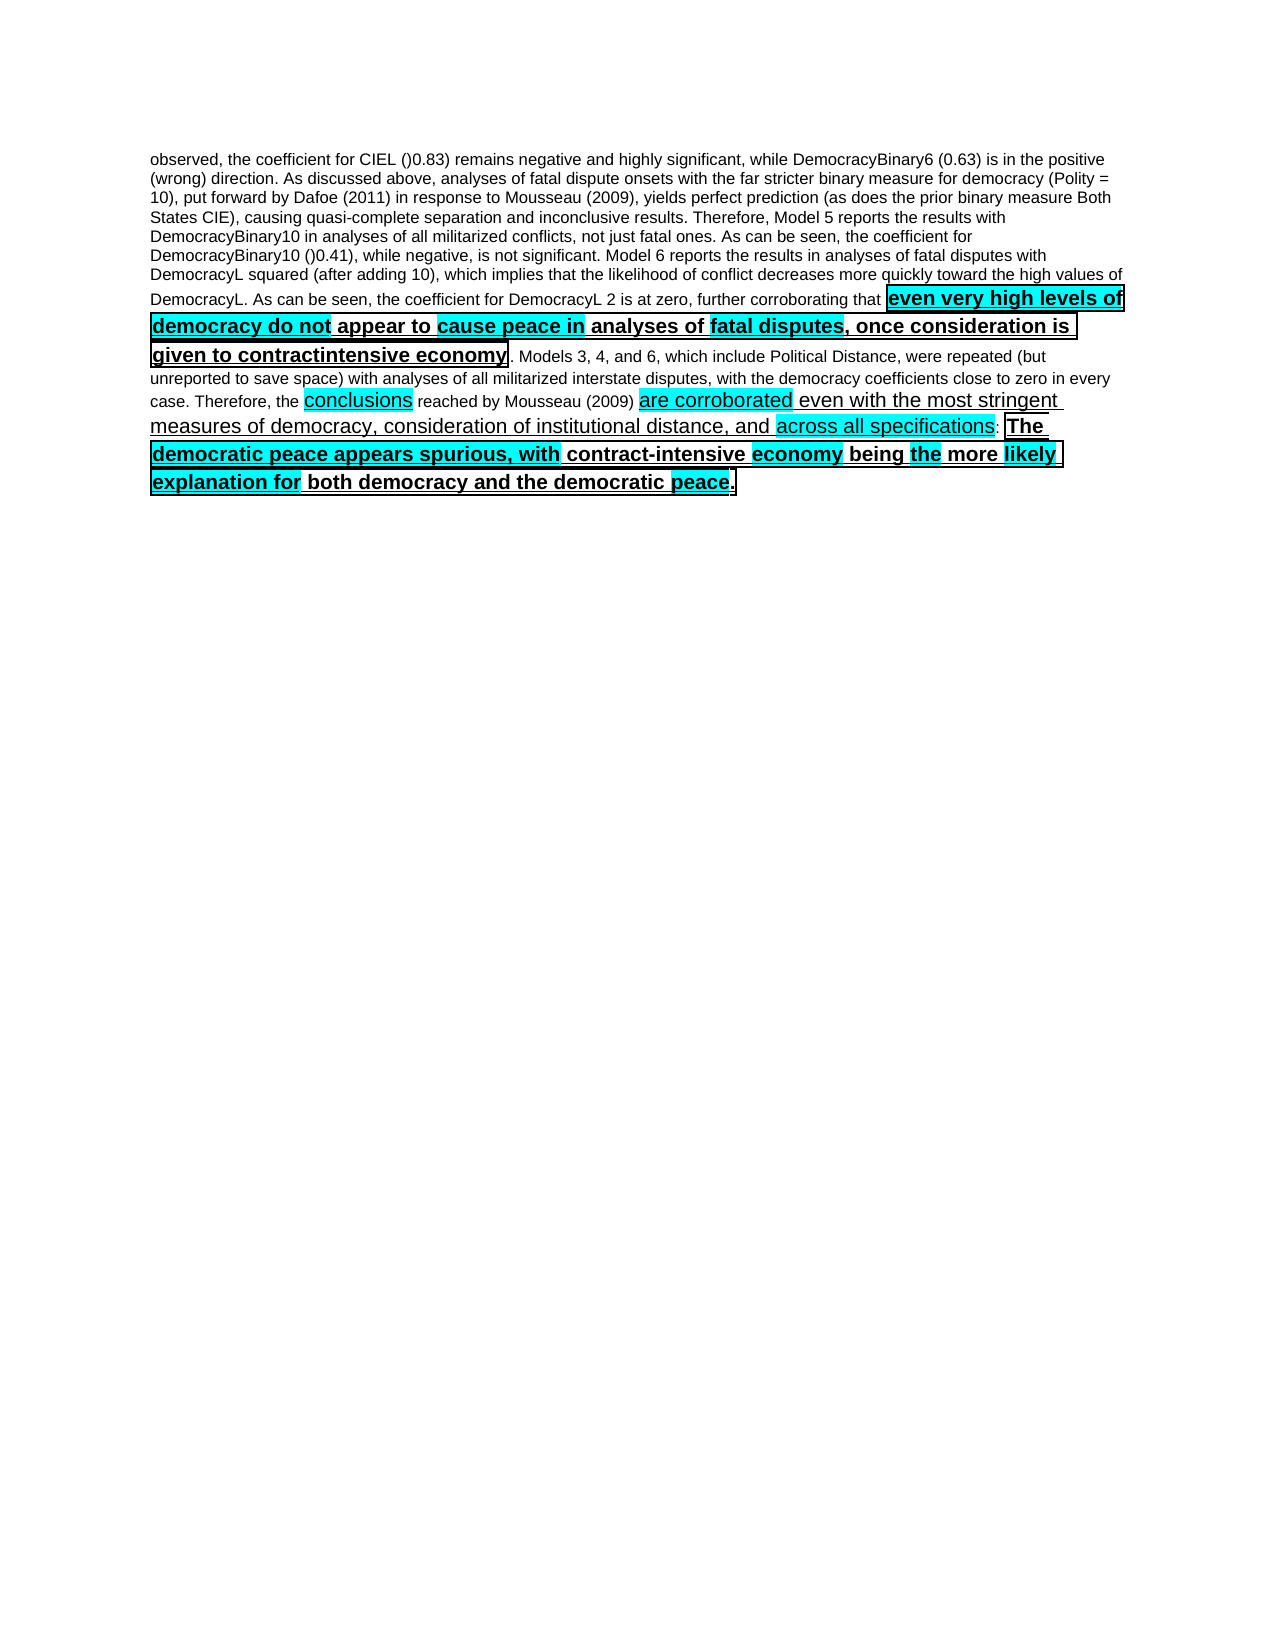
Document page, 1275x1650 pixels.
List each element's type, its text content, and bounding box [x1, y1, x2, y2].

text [150, 150, 1125, 312]
